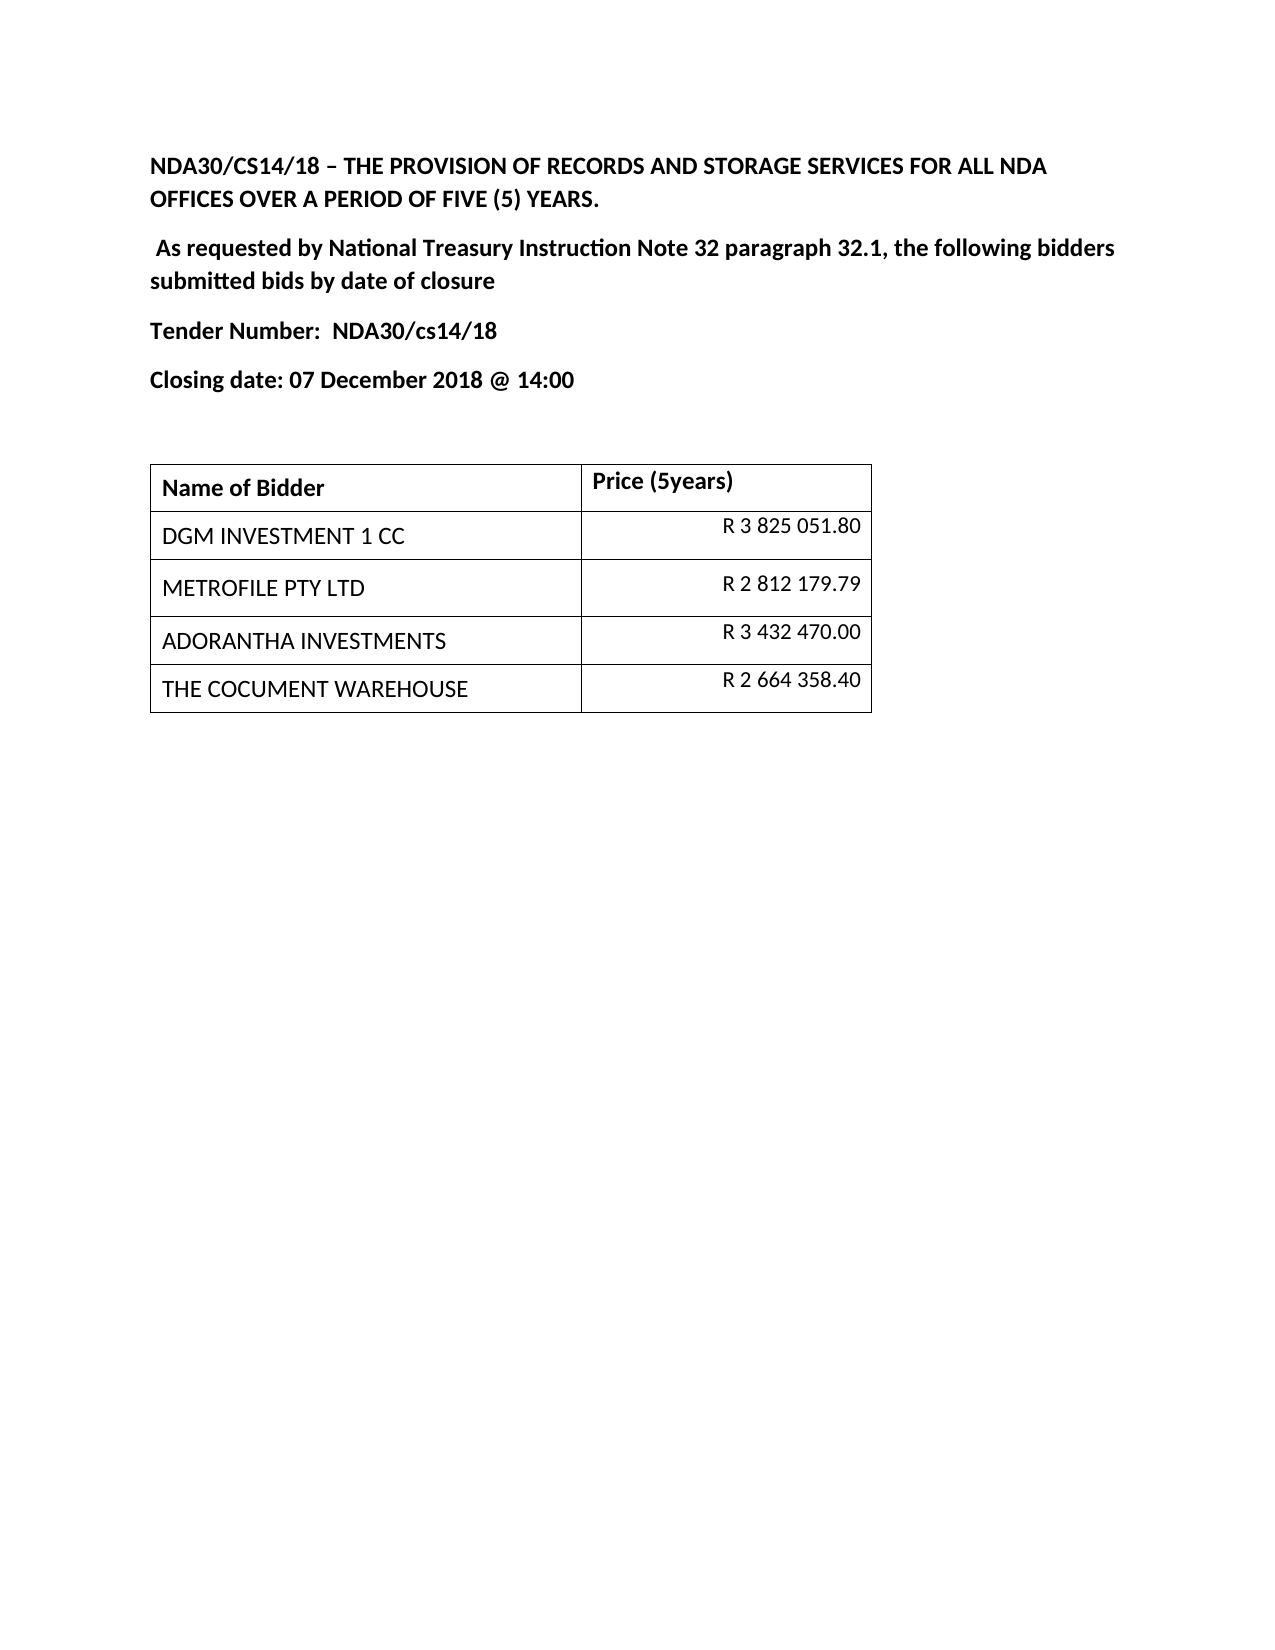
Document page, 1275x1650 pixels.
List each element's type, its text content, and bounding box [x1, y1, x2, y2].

table_cell DGM INVESTMENT 1 CC [151, 512, 581, 558]
text Closing date: 07 December 2018 @ 14:00 [150, 364, 1125, 395]
text As requested by National Treasury Instruction Note 32 paragraph 32.1, the following bidders submitted bids by date of closure [150, 232, 1125, 296]
text NDA30/CS14/18 – THE PROVISION OF RECORDS AND STORAGE SERVICES FOR ALL NDA OFFICES OVER A PERIOD OF FIVE (5) YEARS. [150, 150, 1125, 213]
table_cell R 2 664 358.40 [582, 665, 871, 712]
table_cell ADORANTHA INVESTMENTS [151, 617, 581, 664]
table_header Name of Bidder [151, 465, 581, 511]
text Tender Number: NDA30/cs14/18 [150, 315, 1125, 346]
table_cell R 2 812 179.79 [582, 560, 871, 616]
table_cell THE COCUMENT WAREHOUSE [151, 665, 581, 712]
table_cell R 3 432 470.00 [582, 617, 871, 664]
table_header Price (5years) [582, 465, 871, 511]
table_cell R 3 825 051.80 [582, 512, 871, 558]
table_cell METROFILE PTY LTD [151, 560, 581, 616]
